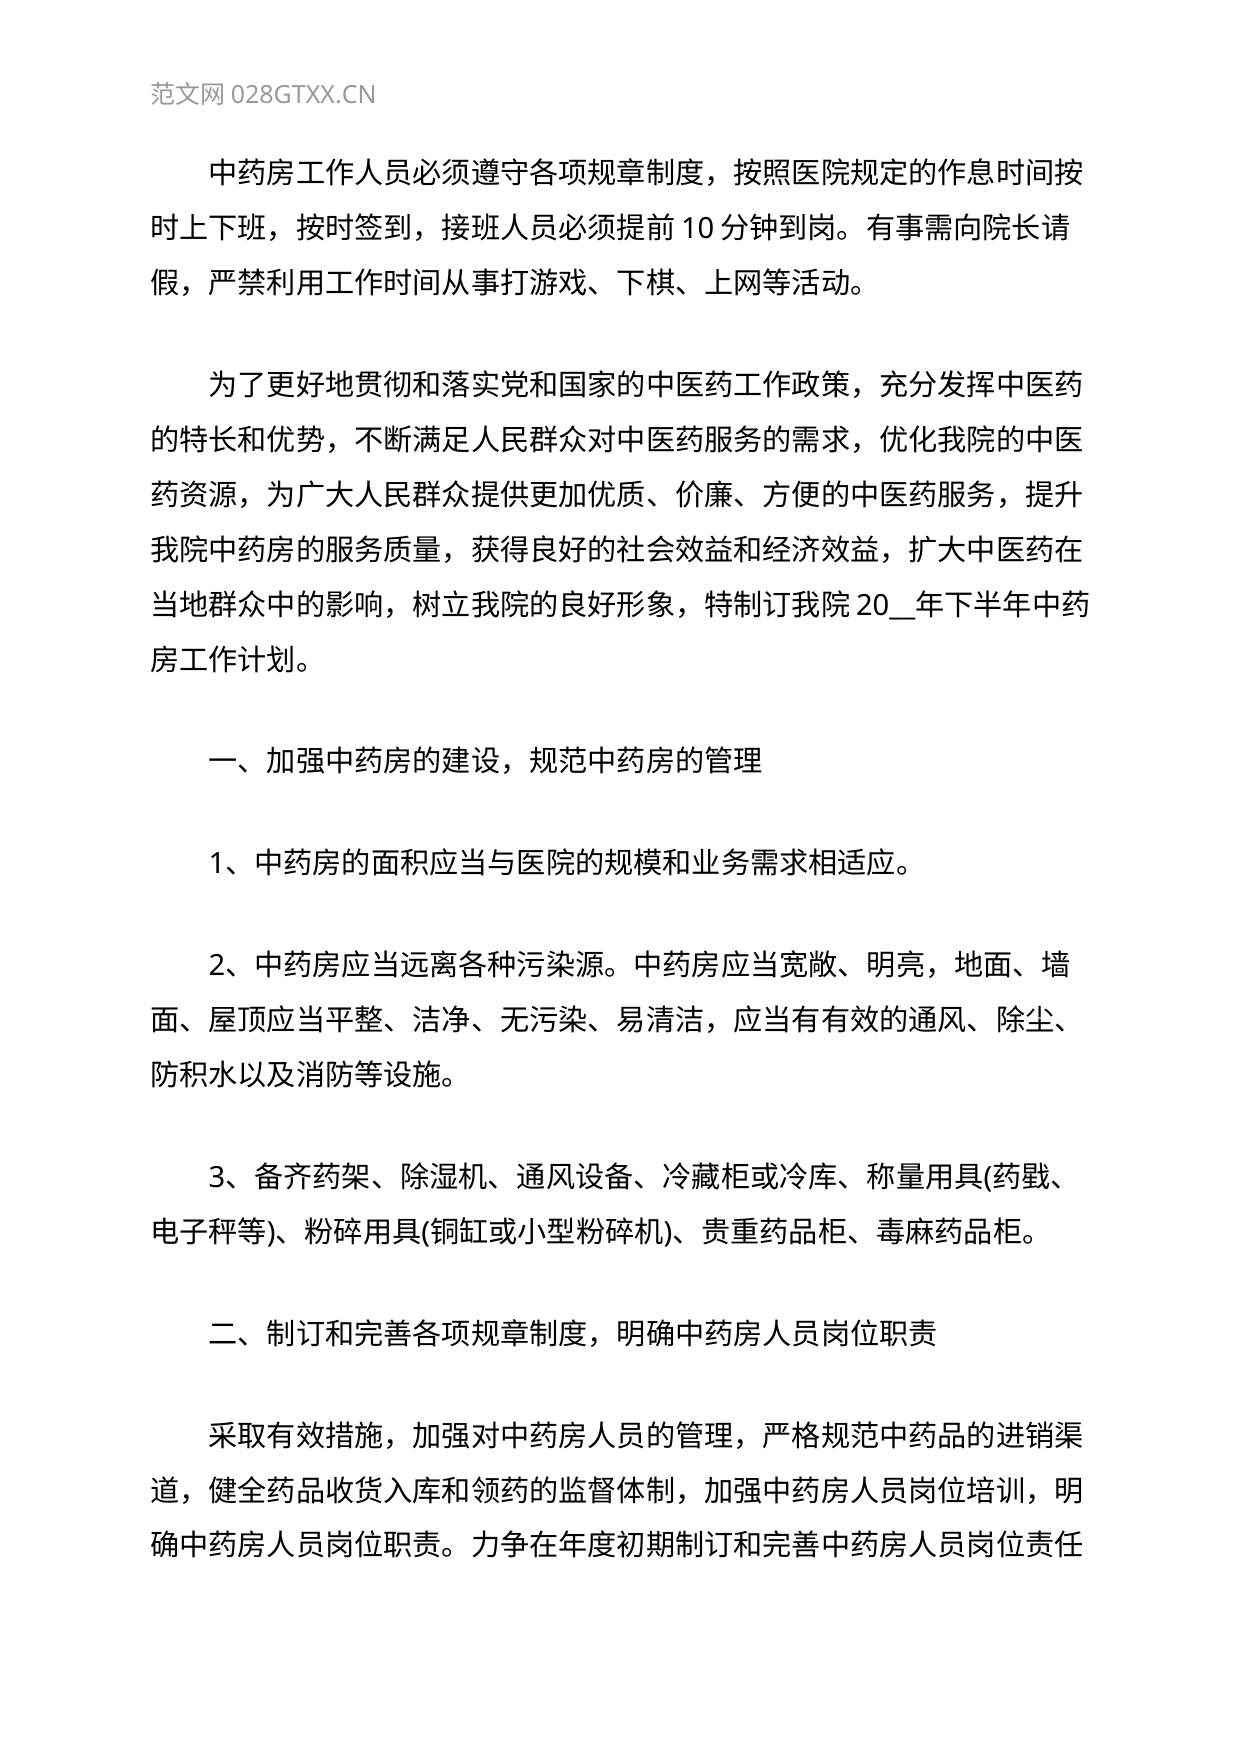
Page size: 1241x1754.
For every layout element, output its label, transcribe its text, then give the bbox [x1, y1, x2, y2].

text 二、制订和完善各项规章制度，明确中药房人员岗位职责 [150, 1310, 1090, 1353]
text 一、加强中药房的建设，规范中药房的管理 [150, 738, 1090, 780]
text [150, 1412, 1090, 1564]
text 2、中药房应当远离各种污染源。中药房应当宽敞、明亮，地面、墙面、屋顶应当平整、洁净、无污染、易清洁，应当有有效的通风、除尘、防积水以及消防等设施。 [150, 942, 1090, 1094]
text 中药房工作人员必须遵守各项规章制度，按照医院规定的作息时间按时上下班，按时签到，接班人员必须提前10分钟到岗。有事需向院长请假，严禁利用工作时间从事打游戏、下棋、上网等活动。 [150, 150, 1090, 302]
text 1、中药房的面积应当与医院的规模和业务需求相适应。 [150, 840, 1090, 882]
text 为了更好地贯彻和落实党和国家的中医药工作政策，充分发挥中医药的特长和优势，不断满足人民群众对中医药服务的需求，优化我院的中医药资源，为广大人民群众提供更加优质、价廉、方便的中医药服务，提升我院中药房的服务质量，获得良好的社会效益和经济效益，扩大中医药在当地群众中的影响，树立我院的良好形象，特制订我院20__年下半年中药房工作计划。 [150, 362, 1090, 678]
text 3、备齐药架、除湿机、通风设备、冷藏柜或冷库、称量用具(药戥、电子秤等)、粉碎用具(铜缸或小型粉碎机)、贵重药品柜、毒麻药品柜。 [150, 1153, 1090, 1251]
